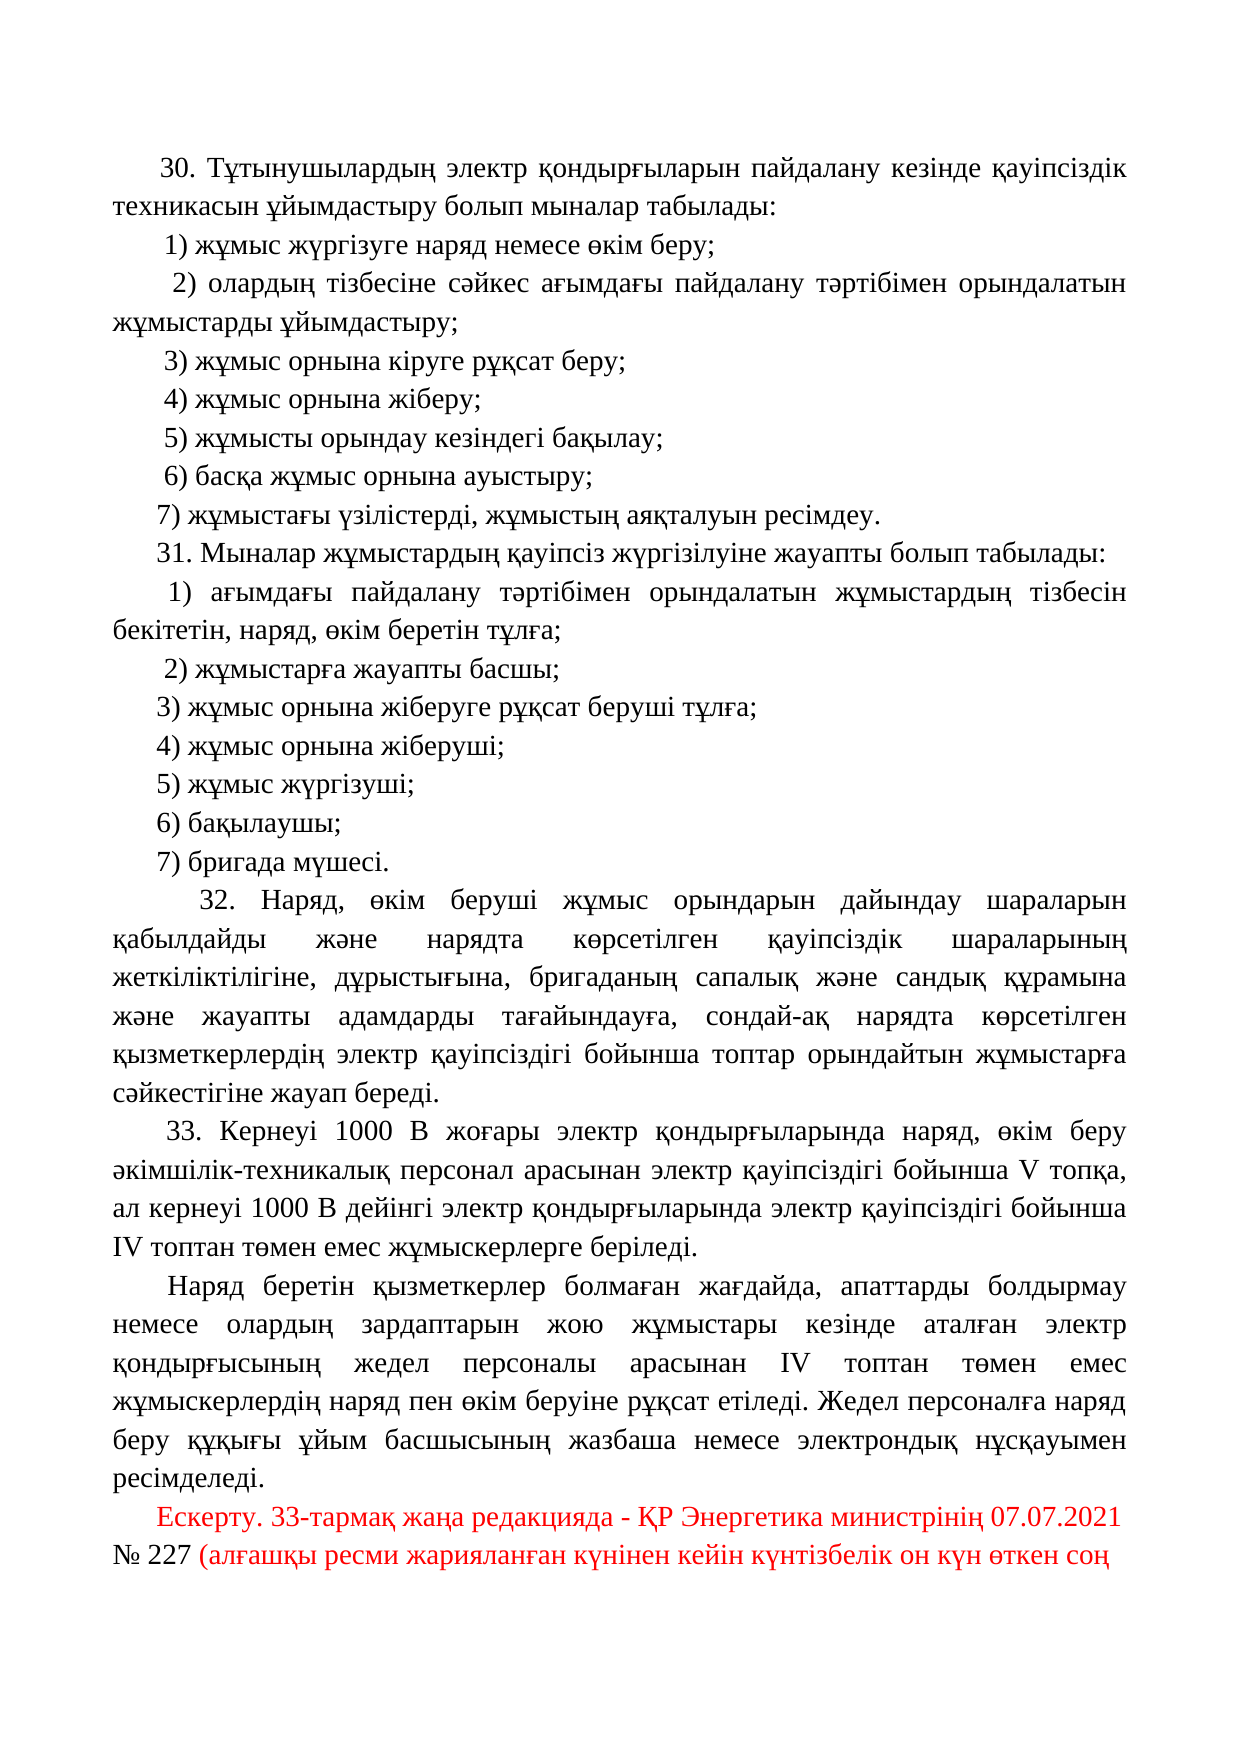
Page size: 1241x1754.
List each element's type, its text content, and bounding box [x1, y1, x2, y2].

text 3) жұмыс орнына кіруге рұқсат беру; [112, 343, 1128, 376]
text 30. Тұтынушылардың электр қондырғыларын пайдалану кезінде қауіпсіздік техникасын ұйымдастыру болып мыналар табылады: [112, 150, 1128, 222]
text 4) жұмыс орнына жіберу; [112, 381, 1128, 415]
text 1) ағымдағы пайдалану тәртібімен орындалатын жұмыстардың тізбесін бекітетін, наряд, өкім беретін тұлға; [112, 574, 1128, 646]
text Наряд беретін қызметкерлер болмаған жағдайда, апаттарды болдырмау немесе олардың зардаптарын жою жұмыстары кезінде аталған электр қондырғысының жедел персоналы арасынан IV топтан төмен емес жұмыскерлердің наряд пен өкім беруіне рұқсат етіледі. Жедел персоналға наряд беру құқығы ұйым басшысының жазбаша немесе электрондық нұсқауымен ресімделеді. [112, 1268, 1128, 1494]
text 2) олардың тізбесіне сәйкес ағымдағы пайдалану тәртібімен орындалатын жұмыстарды ұйымдастыру; [112, 266, 1128, 338]
text 7) бригада мүшесі. [112, 844, 1128, 877]
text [112, 1499, 1128, 1571]
text 31. Мыналар жұмыстардың қауіпсіз жүргізілуіне жауапты болып табылады: [112, 535, 1128, 569]
text 7) жұмыстағы үзілістерді, жұмыстың аяқталуын ресімдеу. [112, 497, 1128, 530]
text 5) жұмыс жүргізуші; [112, 767, 1128, 800]
text 32. Наряд, өкім беруші жұмыс орындарын дайындау шараларын қабылдайды және нарядта көрсетілген қауіпсіздік шараларының жеткіліктілігіне, дұрыстығына, бригаданың сапалық және сандық құрамына және жауапты адамдарды тағайындауға, сондай-ақ нарядта көрсетілген қызметкерлердің электр қауіпсіздігі бойынша топтар орындайтын жұмыстарға сәйкестігіне жауап береді. [112, 882, 1128, 1108]
text 4) жұмыс орнына жіберуші; [112, 728, 1128, 762]
text 33. Кернеуі 1000 В жоғары электр қондырғыларында наряд, өкім беру әкімшілік-техникалық персонал арасынан электр қауіпсіздігі бойынша V топқа, ал кернеуі 1000 В дейінгі электр қондырғыларында электр қауіпсіздігі бойынша IV топтан төмен емес жұмыскерлерге беріледі. [112, 1113, 1128, 1263]
text 1) жұмыс жүргізуге наряд немесе өкім беру; [112, 227, 1128, 261]
text 3) жұмыс орнына жіберуге рұқсат беруші тұлға; [112, 689, 1128, 723]
text 6) бақылаушы; [112, 805, 1128, 839]
text 6) басқа жұмыс орнына ауыстыру; [112, 458, 1128, 492]
text 5) жұмысты орындау кезіндегі бақылау; [112, 420, 1128, 453]
text 2) жұмыстарға жауапты басшы; [112, 651, 1128, 684]
